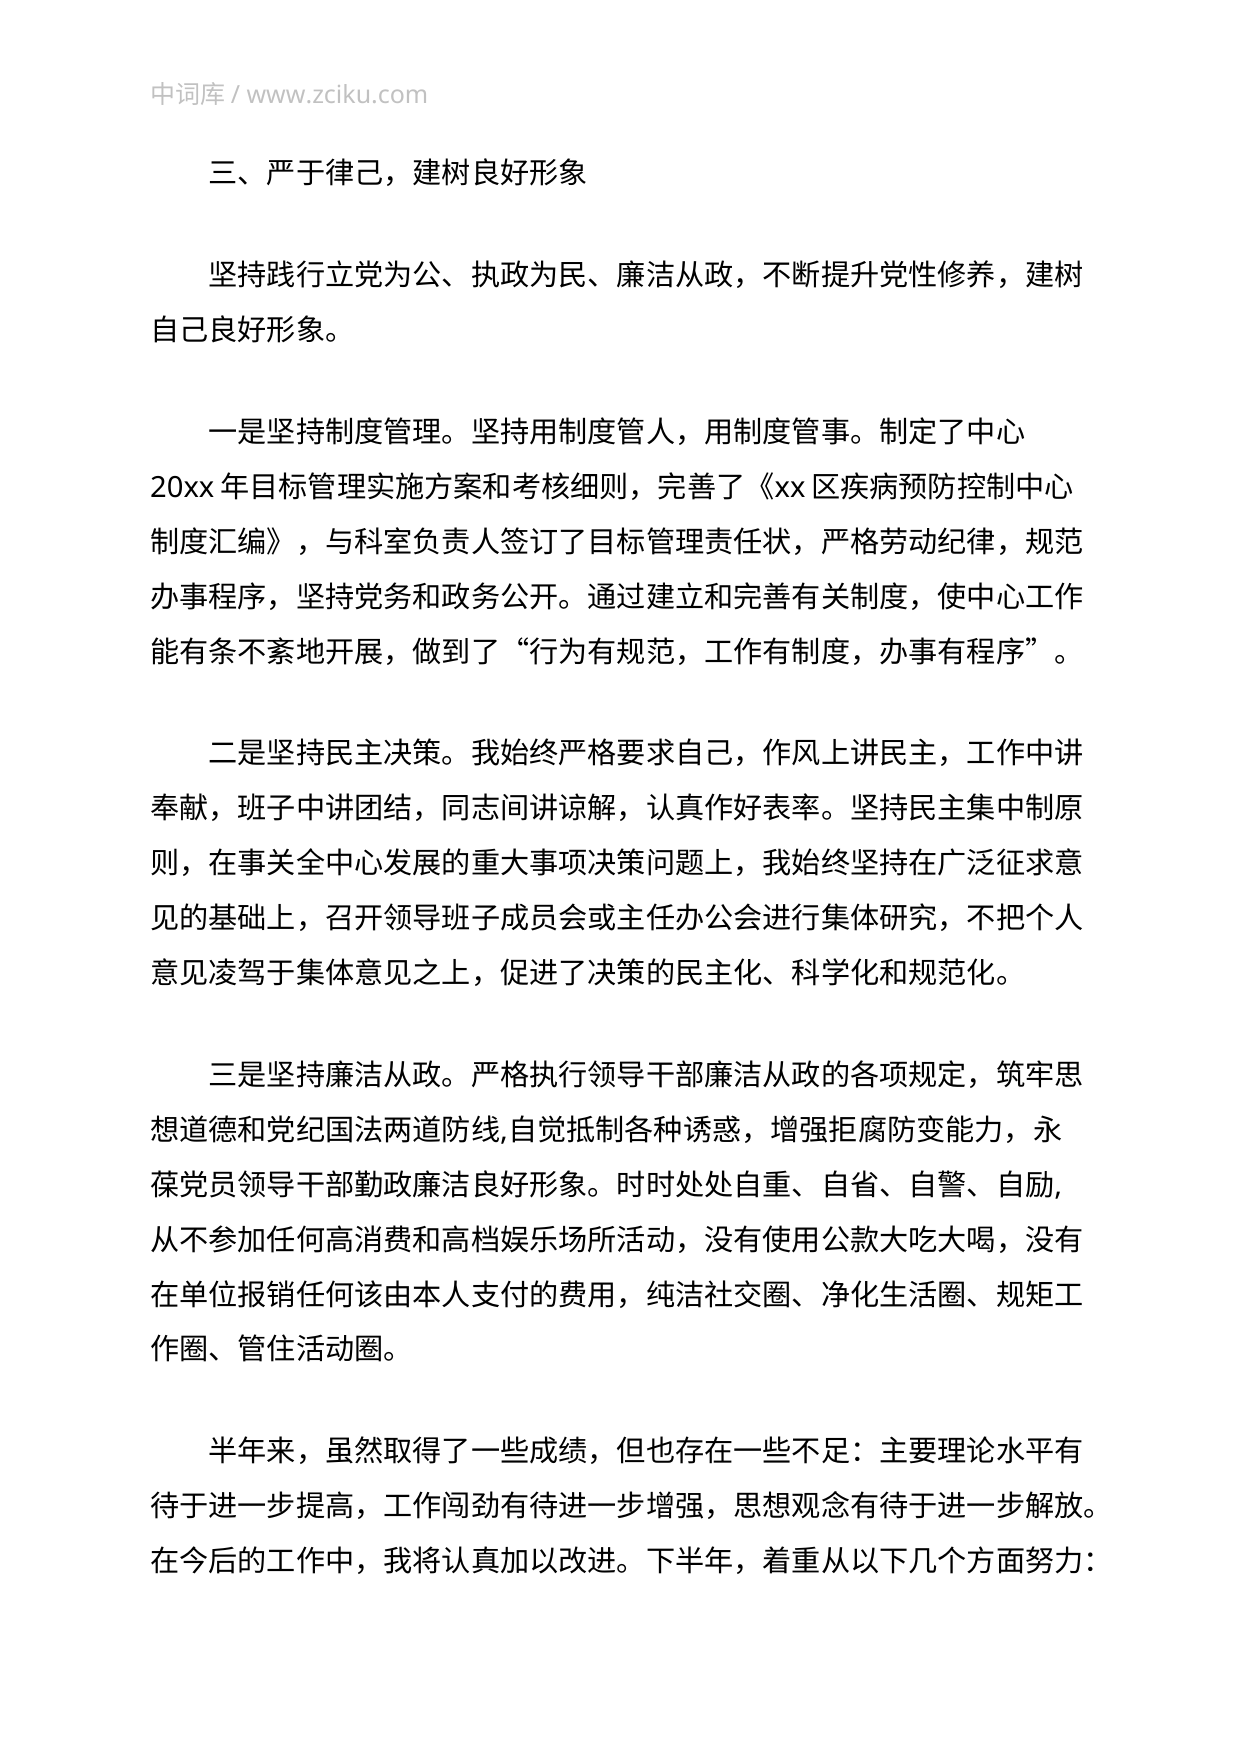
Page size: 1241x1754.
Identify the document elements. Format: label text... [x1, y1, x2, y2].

text 三是坚持廉洁从政。严格执行领导干部廉洁从政的各项规定，筑牢思想道德和党纪国法两道防线,自觉抵制各种诱惑，增强拒腐防变能力，永葆党员领导干部勤政廉洁良好形象。时时处处自重、自省、自警、自励,从不参加任何高消费和高档娱乐场所活动，没有使用公款大吃大喝，没有在单位报销任何该由本人支付的费用，纯洁社交圈、净化生活圈、规矩工作圈、管住活动圈。 [150, 1051, 1090, 1368]
text 半年来，虽然取得了一些成绩，但也存在一些不足：主要理论水平有待于进一步提高，工作闯劲有待进一步增强，思想观念有待于进一步解放。在今后的工作中，我将认真加以改进。下半年，着重从以下几个方面努力： [150, 1428, 1090, 1580]
text 三、严于律己，建树良好形象 [150, 150, 1090, 192]
text 二是坚持民主决策。我始终严格要求自己，作风上讲民主，工作中讲奉献，班子中讲团结，同志间讲谅解，认真作好表率。坚持民主集中制原则，在事关全中心发展的重大事项决策问题上，我始终坚持在广泛征求意见的基础上，召开领导班子成员会或主任办公会进行集体研究，不把个人意见凌驾于集体意见之上，促进了决策的民主化、科学化和规范化。 [150, 730, 1090, 992]
text 坚持践行立党为公、执政为民、廉洁从政，不断提升党性修养，建树自己良好形象。 [150, 252, 1090, 349]
text 一是坚持制度管理。坚持用制度管人，用制度管事。制定了中心20xx年目标管理实施方案和考核细则，完善了《xx区疾病预防控制中心制度汇编》，与科室负责人签订了目标管理责任状，严格劳动纪律，规范办事程序，坚持党务和政务公开。通过建立和完善有关制度，使中心工作能有条不紊地开展，做到了“行为有规范，工作有制度，办事有程序”。 [150, 408, 1090, 670]
